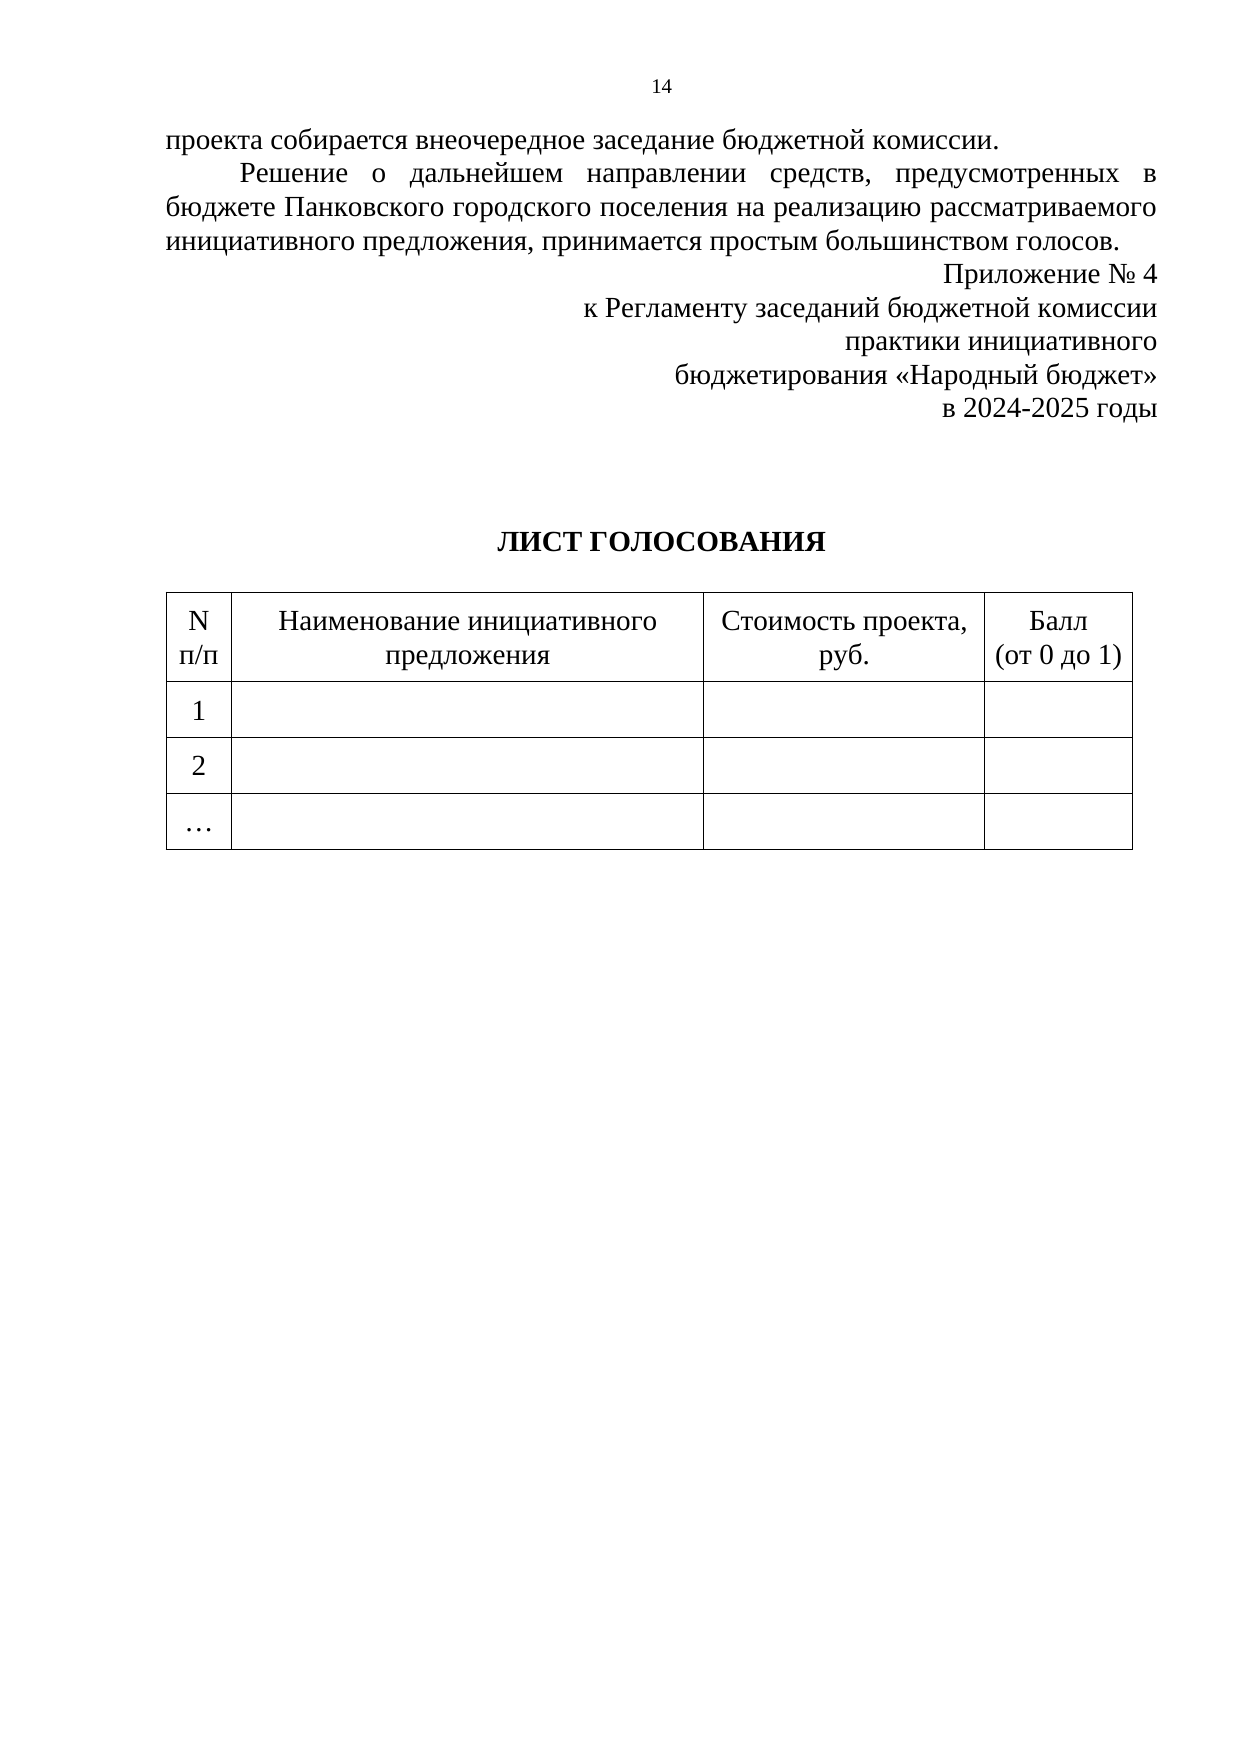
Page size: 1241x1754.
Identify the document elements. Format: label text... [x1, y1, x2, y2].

table_header Стоимость проекта, руб. [704, 593, 984, 681]
text в 2024-2025 годы [165, 390, 1157, 424]
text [165, 122, 1157, 156]
table_header Наименование инициативного предложения [232, 593, 703, 681]
table_cell [232, 682, 703, 737]
text Приложение № 4 [165, 256, 1157, 290]
table_cell [704, 738, 984, 793]
text практики инициативного [165, 323, 1157, 357]
table_cell [704, 794, 984, 848]
table_cell [704, 682, 984, 737]
table_cell [232, 794, 703, 848]
table_header Балл (от 0 до 1) [985, 593, 1132, 681]
table_cell [232, 738, 703, 793]
text Решение о дальнейшем направлении средств, предусмотренных в бюджете Панковского городского поселения на реализацию рассматриваемого инициативного предложения, принимается простым большинством голосов. [165, 156, 1157, 256]
text бюджетирования «Народный бюджет» [165, 357, 1157, 390]
table_header N п/п [167, 593, 231, 681]
table_cell 2 [167, 738, 231, 793]
table_cell [985, 794, 1132, 848]
table_cell … [167, 794, 231, 848]
table_cell 1 [167, 682, 231, 737]
table_cell [985, 682, 1132, 737]
table_cell [985, 738, 1132, 793]
text к Регламенту заседаний бюджетной комиссии [165, 290, 1157, 323]
text ЛИСТ ГОЛОСОВАНИЯ [165, 524, 1157, 558]
